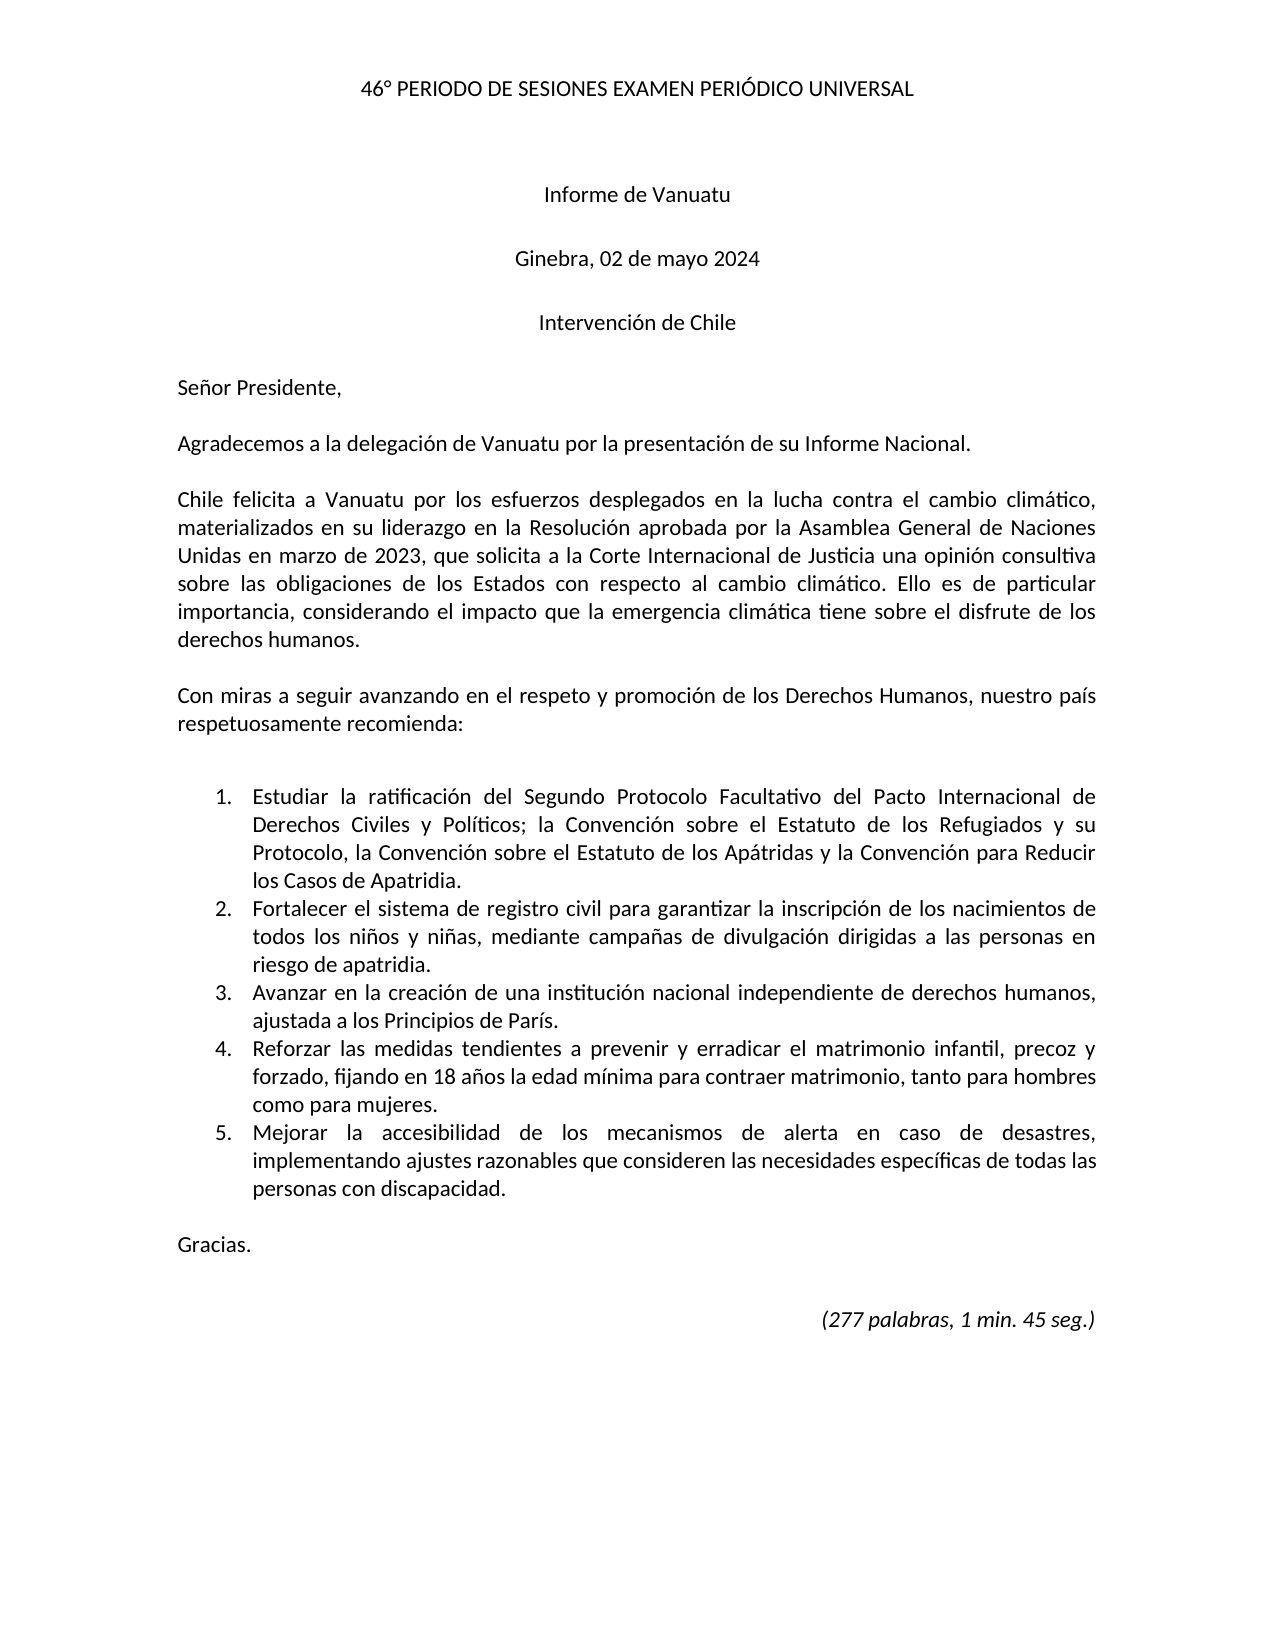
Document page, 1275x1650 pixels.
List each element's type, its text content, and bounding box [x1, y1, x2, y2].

list Mejorar la accesibilidad de los mecanismos de alerta en caso de desastres, implementando ajustes razonables que consideren las necesidades específicas de todas las personas con discapacidad. [215, 1118, 1098, 1202]
text (277 palabras, 1 min. 45 seg.) [177, 1305, 1098, 1333]
text Informe de Vanuatu [177, 180, 1098, 208]
text Agradecemos a la delegación de Vanuatu por la presentación de su Informe Nacional. [177, 429, 1098, 457]
list Fortalecer el sistema de registro civil para garantizar la inscripción de los nacimientos de todos los niños y niñas, mediante campañas de divulgación dirigidas a las personas en riesgo de apatridia. [215, 894, 1098, 978]
list Reforzar las medidas tendientes a prevenir y erradicar el matrimonio infantil, precoz y forzado, fijando en 18 años la edad mínima para contraer matrimonio, tanto para hombres como para mujeres. [215, 1034, 1098, 1118]
text Con miras a seguir avanzando en el respeto y promoción de los Derechos Humanos, nuestro país respetuosamente recomienda: [177, 681, 1098, 737]
text Ginebra, 02 de mayo 2024 [177, 244, 1098, 272]
text Señor Presidente, [177, 373, 1098, 401]
list Avanzar en la creación de una institución nacional independiente de derechos humanos, ajustada a los Principios de París. [215, 978, 1098, 1034]
text Gracias. [177, 1230, 1098, 1258]
list Estudiar la ratificación del Segundo Protocolo Facultativo del Pacto Internacional de Derechos Civiles y Políticos; la Convención sobre el Estatuto de los Refugiados y su Protocolo, la Convención sobre el Estatuto de los Apátridas y la Convención para Reducir los Casos de Apatridia. [215, 782, 1098, 894]
text Chile felicita a Vanuatu por los esfuerzos desplegados en la lucha contra el cambio climático, materializados en su liderazgo en la Resolución aprobada por la Asamblea General de Naciones Unidas en marzo de 2023, que solicita a la Corte Internacional de Justicia una opinión consultiva sobre las obligaciones de los Estados con respecto al cambio climático. Ello es de particular importancia, considerando el impacto que la emergencia climática tiene sobre el disfrute de los derechos humanos. [177, 485, 1098, 653]
text Intervención de Chile [177, 308, 1098, 337]
